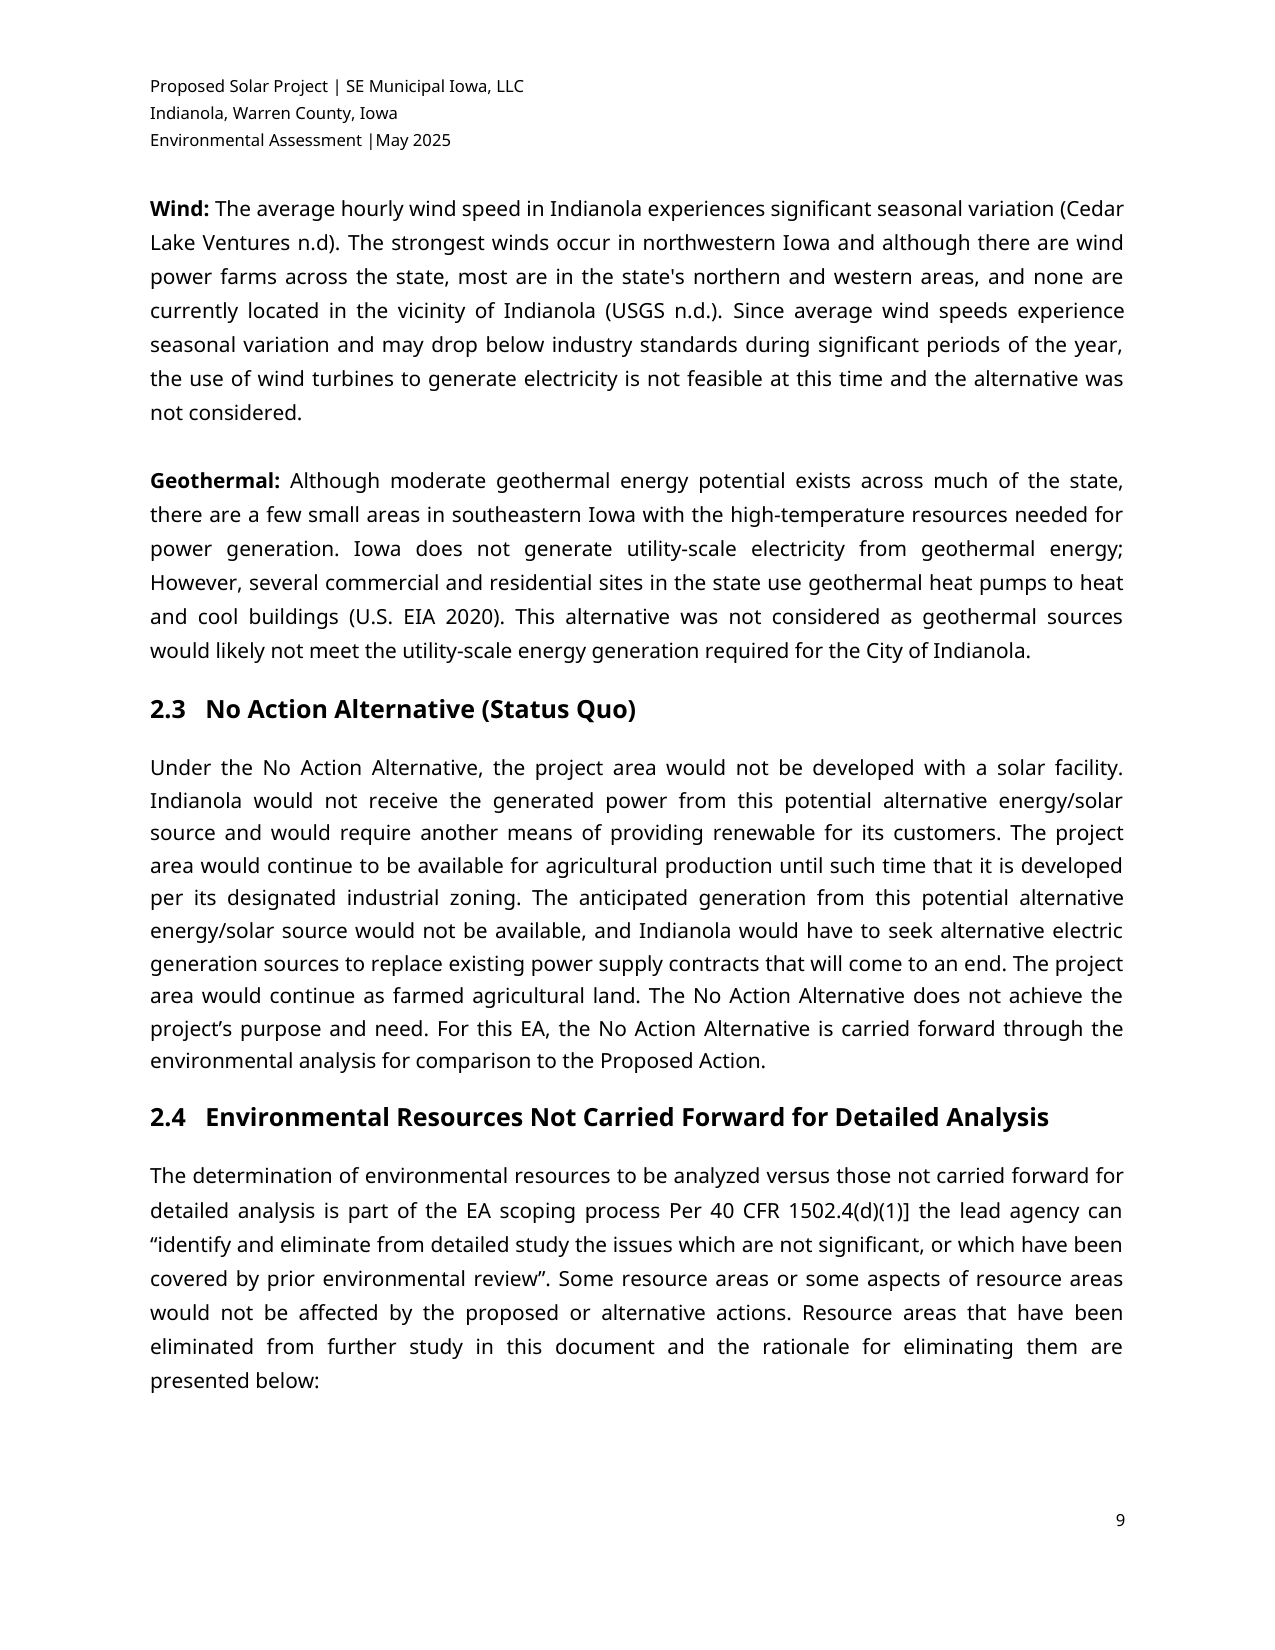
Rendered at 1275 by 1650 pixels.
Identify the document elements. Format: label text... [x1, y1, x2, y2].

text Wind: The average hourly wind speed in Indianola experiences significant seasonal variation (Cedar Lake Ventures n.d). The strongest winds occur in northwestern Iowa and although there are wind power farms across the state, most are in the state's northern and western areas, and none are currently located in the vicinity of Indianola (USGS n.d.). Since average wind speeds experience seasonal variation and may drop below industry standards during significant periods of the year, the use of wind turbines to generate electricity is not feasible at this time and the alternative was not considered. [150, 290, 1125, 427]
text Wind: The average hourly wind speed in Indianola experiences significant seasonal variation (Cedar Lake Ventures n.d). The strongest winds occur in northwestern Iowa and although there are wind power farms across the state, most are in the state's northern and western areas, and none are currently located in the vicinity of Indianola (USGS n.d.). Since average wind speeds experience seasonal variation and may drop below industry standards during significant periods of the year, the use of wind turbines to generate electricity is not feasible at this time and the alternative was not considered. [150, 194, 1125, 262]
text The determination of environmental resources to be analyzed versus those not carried forward for detailed analysis is part of the EA scoping process Per 40 CFR 1502.4(d)(1)] the lead agency can “identify and eliminate from detailed study the issues which are not significant, or which have been covered by prior environmental review”. Some resource areas or some aspects of resource areas would not be affected by the proposed or alternative actions. Resource areas that have been eliminated from further study in this document and the rationale for eliminating them are presented below: [150, 1162, 1125, 1394]
text Geothermal: Although moderate geothermal energy potential exists across much of the state, there are a few small areas in southeastern Iowa with the high-temperature resources needed for power generation. Iowa does not generate utility-scale electricity from geothermal energy; However, several commercial and residential sites in the state use geothermal heat pumps to heat and cool buildings (U.S. EIA 2020). This alternative was not considered as geothermal sources would likely not meet the utility-scale energy generation required for the City of Indianola. [150, 466, 1125, 665]
subtitle 2.4 Environmental Resources Not Carried Forward for Detailed Analysis [150, 1100, 1125, 1134]
text Under the No Action Alternative, the project area would not be developed with a solar facility. Indianola would not receive the generated power from this potential alternative energy/solar source and would require another means of providing renewable for its customers. The project area would continue to be available for agricultural production until such time that it is developed per its designated industrial zoning. The anticipated generation from this potential alternative energy/solar source would not be available, and Indianola would have to seek alternative electric generation sources to replace existing power supply contracts that will come to an end. The project area would continue as farmed agricultural land. The No Action Alternative does not achieve the project’s purpose and need. For this EA, the No Action Alternative is carried forward through the environmental analysis for comparison to the Proposed Action. [150, 753, 1125, 1075]
subtitle 2.3 No Action Alternative (Status Quo) [150, 691, 1125, 726]
